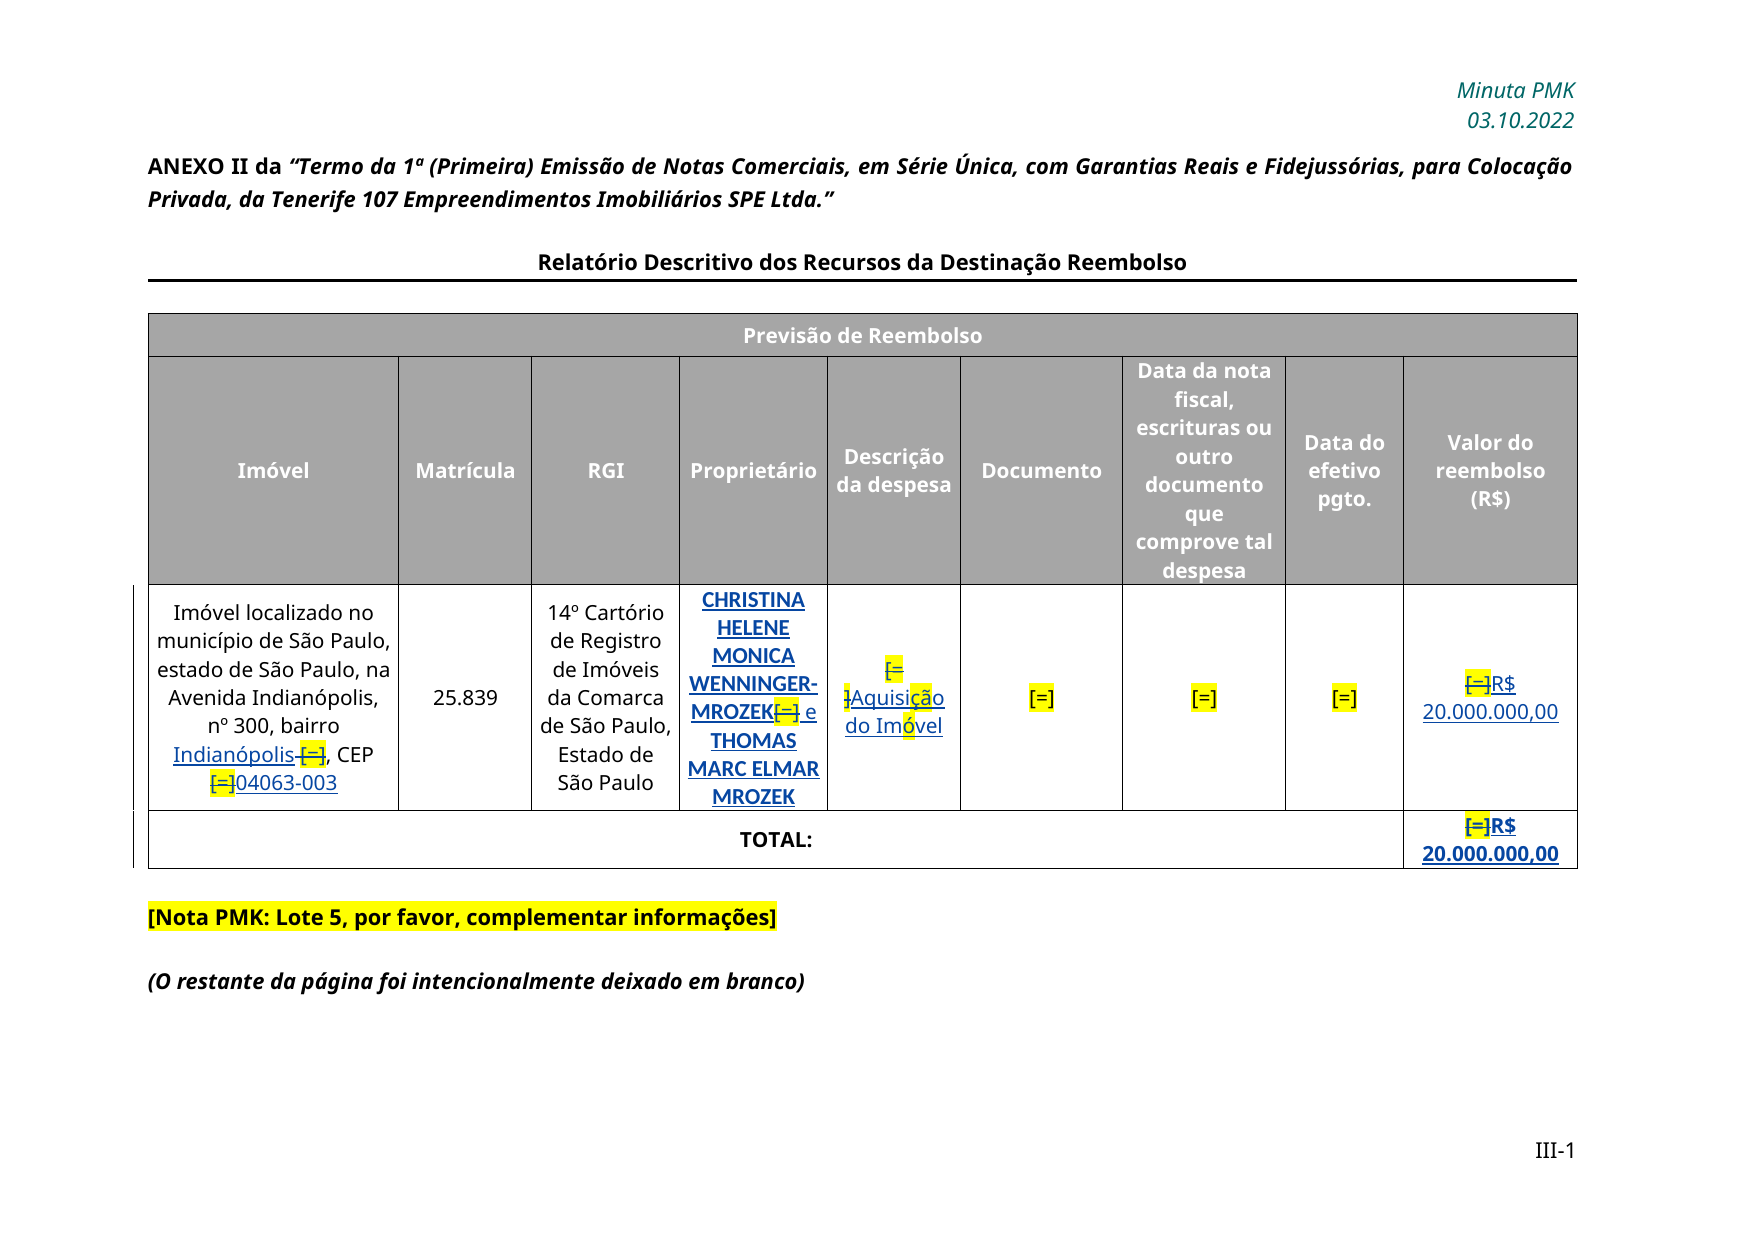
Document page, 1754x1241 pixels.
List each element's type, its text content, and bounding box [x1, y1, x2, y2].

table_header Previsão de Reembolso [149, 314, 1577, 356]
table_cell Imóvel [149, 357, 398, 584]
table_cell 14º Cartório de Registro de Imóveis da Comarca de São Paulo, Estado de São Paulo [532, 585, 679, 810]
table_cell [=] [961, 585, 1122, 810]
table_cell [1404, 811, 1577, 868]
table_cell Documento [961, 357, 1122, 584]
table_cell Imóvel localizado no município de São Paulo, estado de São Paulo, na Avenida Indianópolis, nº 300, bairro, CEP [149, 585, 398, 810]
table_cell [828, 585, 960, 810]
table_cell 25.839 [399, 585, 531, 810]
table_cell TOTAL: [149, 811, 1403, 868]
table_cell Data da nota fiscal, escrituras ou outro documento que comprove tal despesa [1123, 357, 1285, 584]
text [Nota PMK: Lote 5, por favor, complementar informações] [148, 900, 1577, 931]
table_cell Descrição da despesa [828, 357, 960, 584]
table_cell [=] [1286, 585, 1403, 810]
table_cell [680, 585, 827, 810]
table_cell Proprietário [680, 357, 827, 584]
table_cell RGI [532, 357, 679, 584]
table_cell [1404, 585, 1577, 810]
table_cell Valor do reembolso (R$) [1404, 357, 1577, 584]
list Relatório Descritivo dos Recursos da Destinação Reembolso [148, 246, 1577, 279]
table_cell Matrícula [399, 357, 531, 584]
table_cell [=] [1123, 585, 1285, 810]
list ANEXO II da “Termo da 1ª (Primeira) Emissão de Notas Comerciais, em Série Única, com Garantias Reais e Fidejussórias, para Colocação Privada, da Tenerife 107 Empreendimentos Imobiliários SPE Ltda.” [148, 148, 1577, 214]
table_cell Data do efetivo pgto. [1286, 357, 1403, 584]
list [148, 962, 1577, 996]
